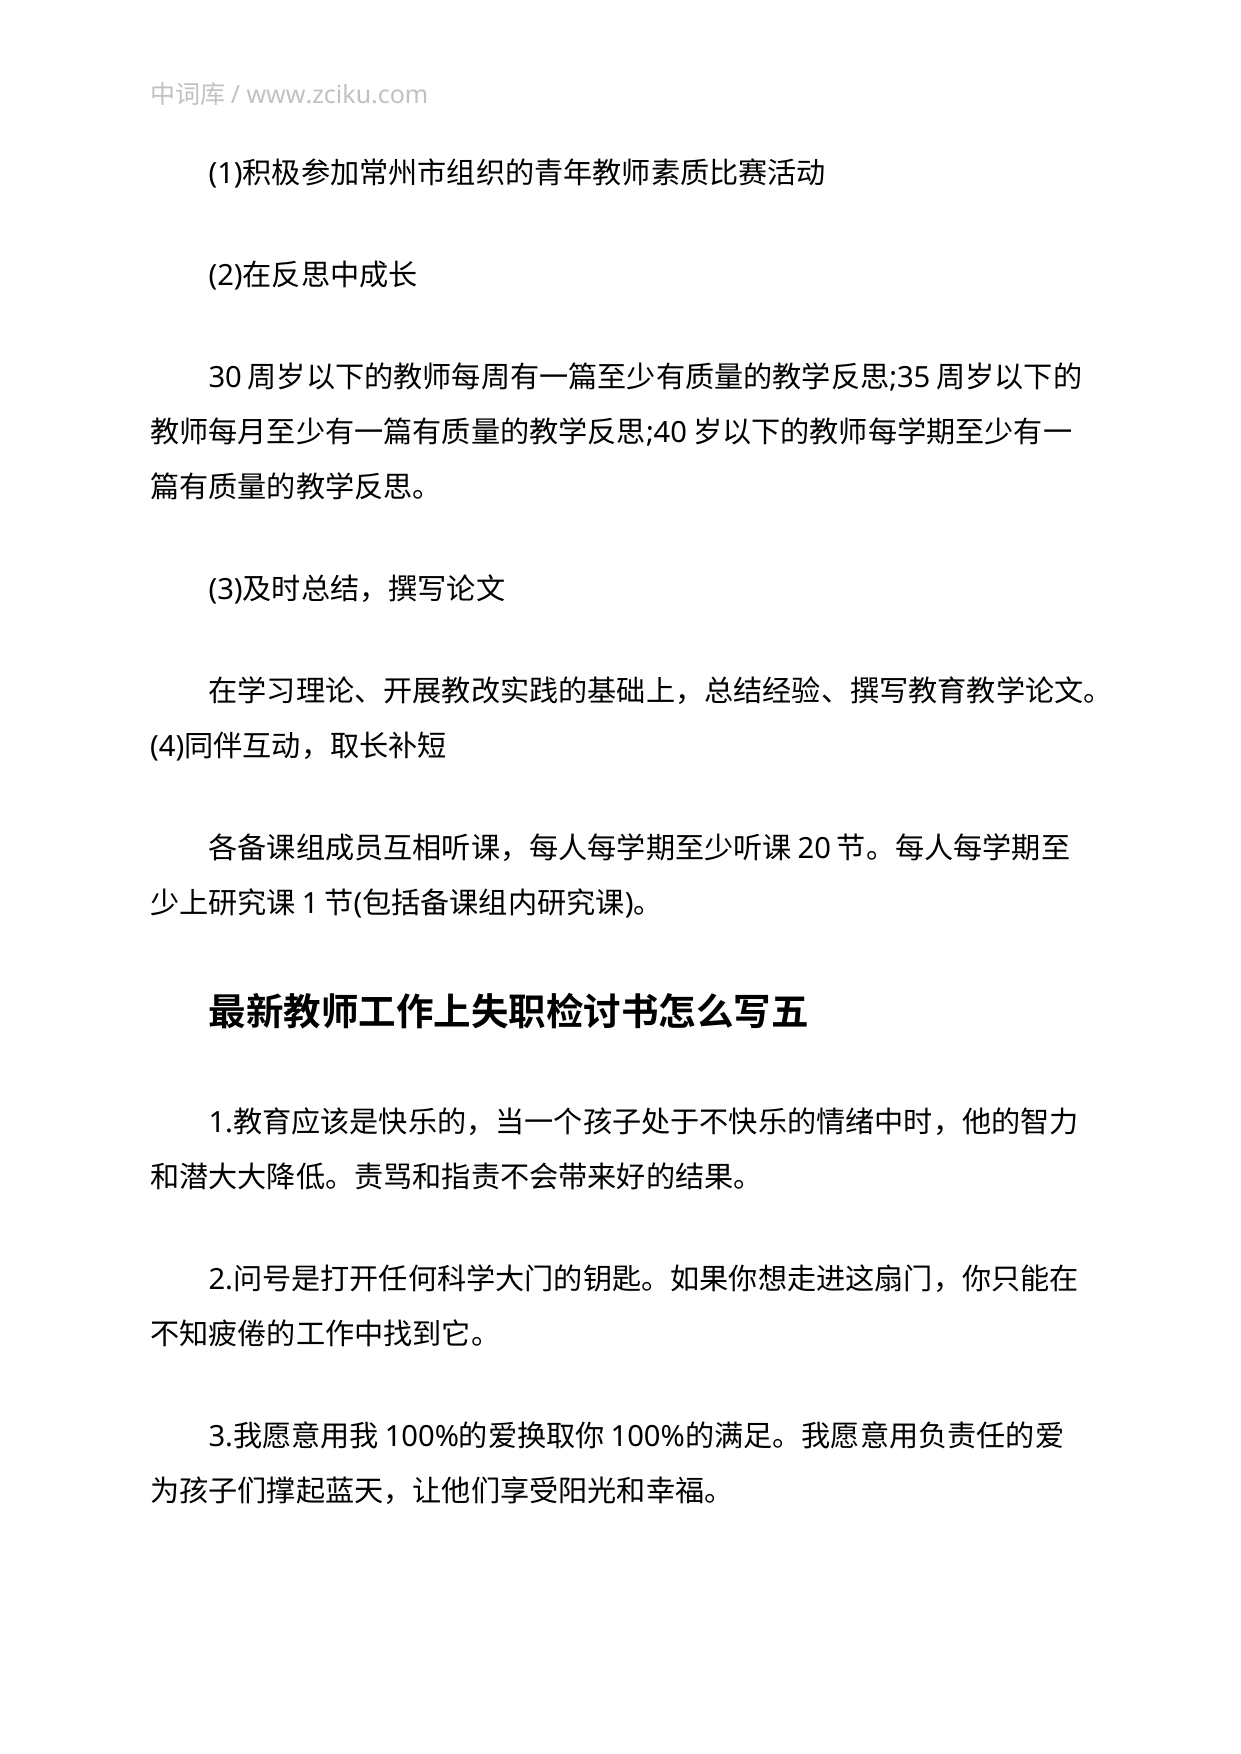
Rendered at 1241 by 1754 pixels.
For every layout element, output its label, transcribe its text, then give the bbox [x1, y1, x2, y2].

text (3)及时总结，撰写论文 [150, 566, 1090, 608]
text (2)在反思中成长 [150, 252, 1090, 294]
text 2.问号是打开任何科学大门的钥匙。如果你想走进这扇门，你只能在不知疲倦的工作中找到它。 [150, 1256, 1090, 1353]
text (1)积极参加常州市组织的青年教师素质比赛活动 [150, 150, 1090, 192]
text 3.我愿意用我100%的爱换取你100%的满足。我愿意用负责任的爱为孩子们撑起蓝天，让他们享受阳光和幸福。 [150, 1412, 1090, 1510]
text 各备课组成员互相听课，每人每学期至少听课20节。每人每学期至少上研究课1节(包括备课组内研究课)。 [150, 824, 1090, 922]
text 1.教育应该是快乐的，当一个孩子处于不快乐的情绪中时，他的智力和潜大大降低。责骂和指责不会带来好的结果。 [150, 1099, 1090, 1196]
text 30周岁以下的教师每周有一篇至少有质量的教学反思;35周岁以下的教师每月至少有一篇有质量的教学反思;40岁以下的教师每学期至少有一篇有质量的教学反思。 [150, 354, 1090, 506]
text 最新教师工作上失职检讨书怎么写五 [150, 982, 1090, 1036]
text 在学习理论、开展教改实践的基础上，总结经验、撰写教育教学论文。(4)同伴互动，取长补短 [150, 668, 1090, 765]
